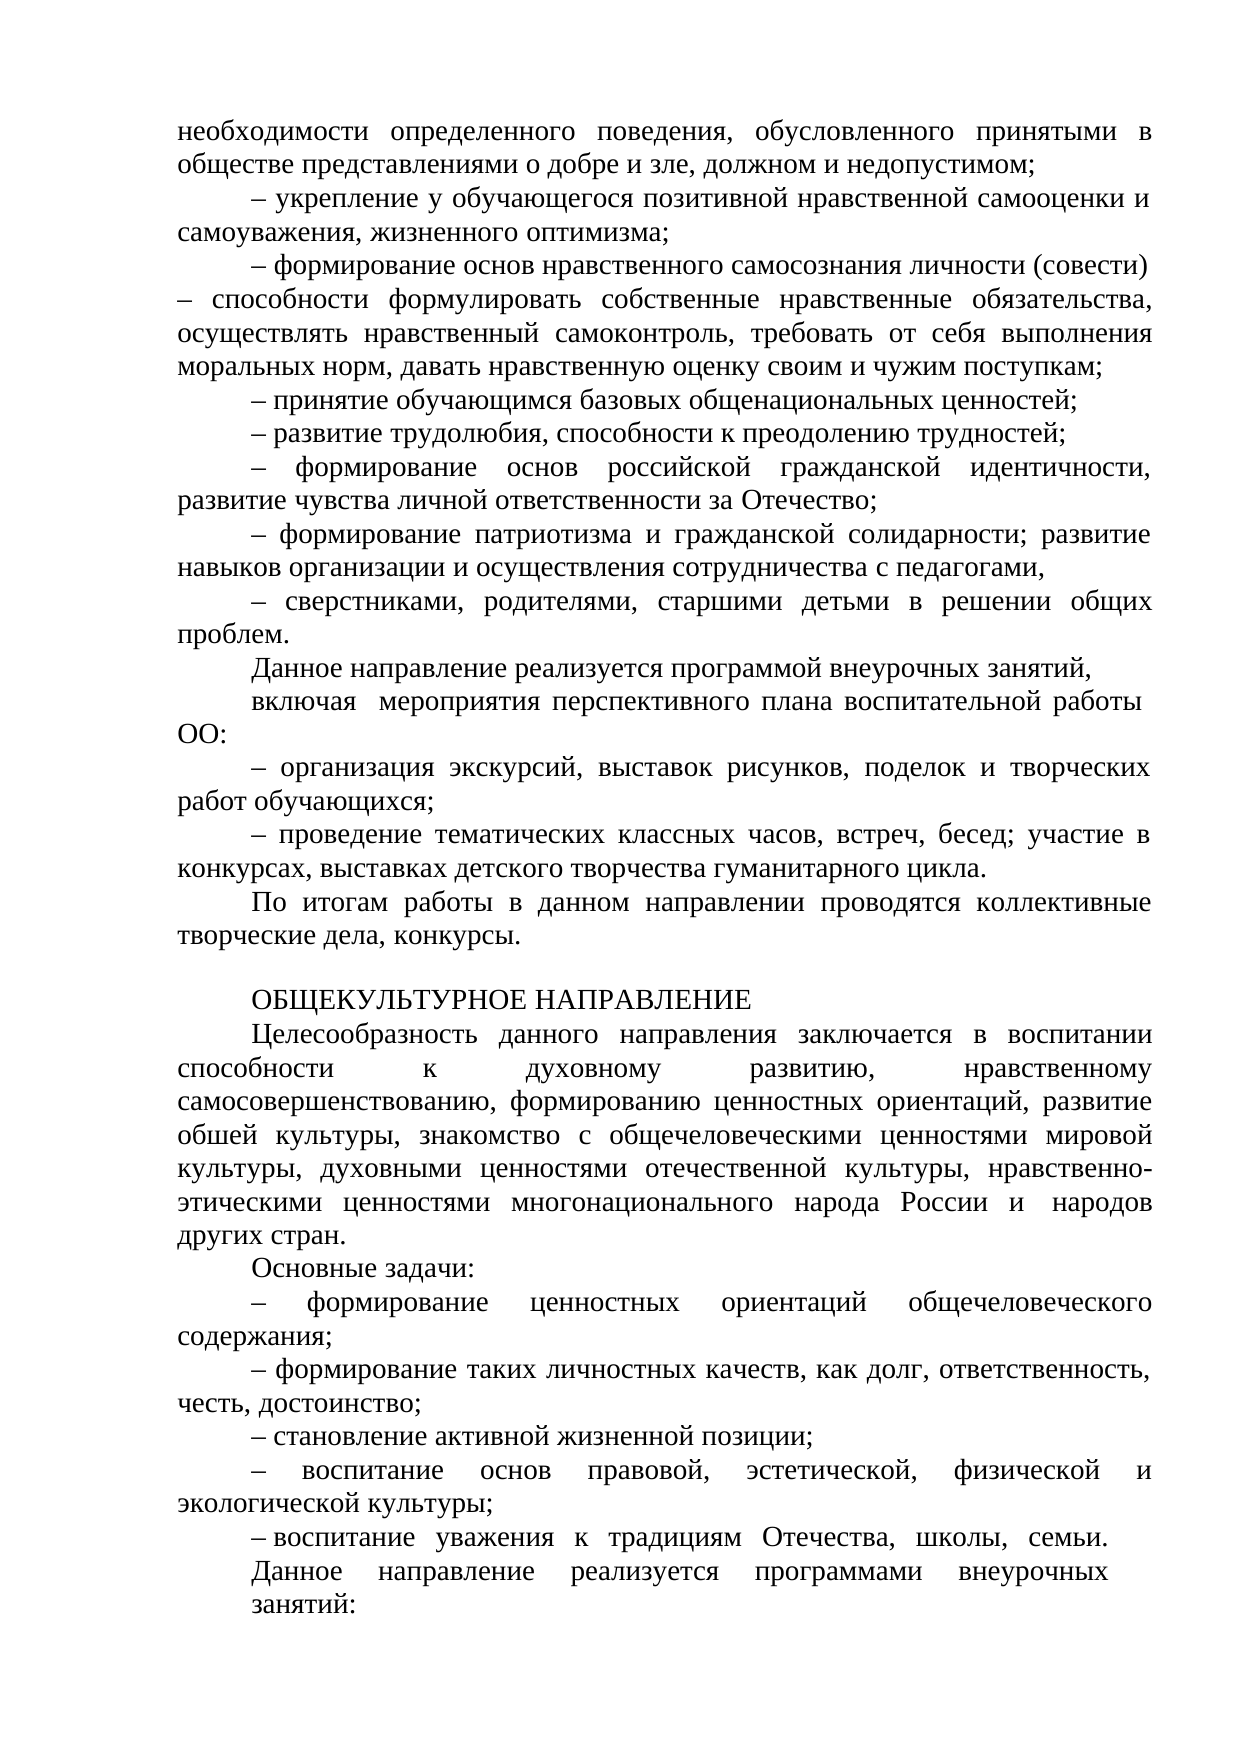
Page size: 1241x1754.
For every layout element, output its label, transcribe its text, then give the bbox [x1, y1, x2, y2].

list формирование патриотизма и гражданской солидарности; развитие навыков организации и осуществления сотрудничества с педагогами, [177, 516, 1151, 583]
list формирование основ нравственного самосознания личности (совести) [251, 248, 1188, 281]
list организация экскурсий, выставок рисунков, поделок и творческих работ обучающихся; [177, 749, 1151, 817]
list воспитание уважения к традициям Отечества, школы, семьи. Данное направление реализуется программами внеурочных занятий: [251, 1519, 1108, 1620]
list становление активной жизненной позиции; [251, 1419, 1188, 1452]
text Целесообразность данного направления заключается в воспитании способности к духовному развитию, нравственному самосовершенствованию, формированию ценностных ориентаций, развитие обшей культуры, знакомство с общечеловеческими ценностями мировой культуры, духовными ценностями отечественной культуры, нравственно- этическими ценностями многонационального народа России и народов других стран. [177, 1016, 1153, 1251]
list укрепление у обучающегося позитивной нравственной самооценки и самоуважения, жизненного оптимизма; [177, 180, 1151, 247]
list сверстниками, родителями, старшими детьми в решении общих проблем. [177, 583, 1152, 650]
list проведение тематических классных часов, встреч, бесед; участие в конкурсах, выставках детского творчества гуманитарного цикла. [177, 817, 1151, 884]
text По итогам работы в данном направлении проводятся коллективные творческие дела, конкурсы. [177, 884, 1152, 951]
list воспитание основ правовой, эстетической, физической и экологической культуры; [177, 1452, 1152, 1519]
list формирование ценностных ориентаций общечеловеческого содержания; [177, 1284, 1152, 1351]
list формирование основ российской гражданской идентичности, развитие чувства личной ответственности за Отечество; [177, 449, 1151, 516]
list принятие обучающимся базовых общенациональных ценностей; [251, 382, 1188, 415]
text ОБЩЕКУЛЬТУРНОЕ НАПРАВЛЕНИЕ [251, 983, 1188, 1016]
text Данное направление реализуется программой внеурочных занятий, [251, 650, 1188, 684]
list способности формулировать собственные нравственные обязательства, осуществлять нравственный самоконтроль, требовать от себя выполнения моральных норм, давать нравственную оценку своим и чужим поступкам; [177, 281, 1152, 382]
list формирование таких личностных качеств, как долг, ответственность, честь, достоинство; [177, 1351, 1151, 1418]
text необходимости определенного поведения, обусловленного принятыми в обществе представлениями о добре и зле, должном и недопустимом; [177, 113, 1152, 180]
list развитие трудолюбия, способности к преодолению трудностей; [251, 415, 1188, 449]
text включая мероприятия перспективного плана воспитательной работы ОО: [177, 684, 1142, 749]
text Основные задачи: [251, 1251, 1188, 1284]
